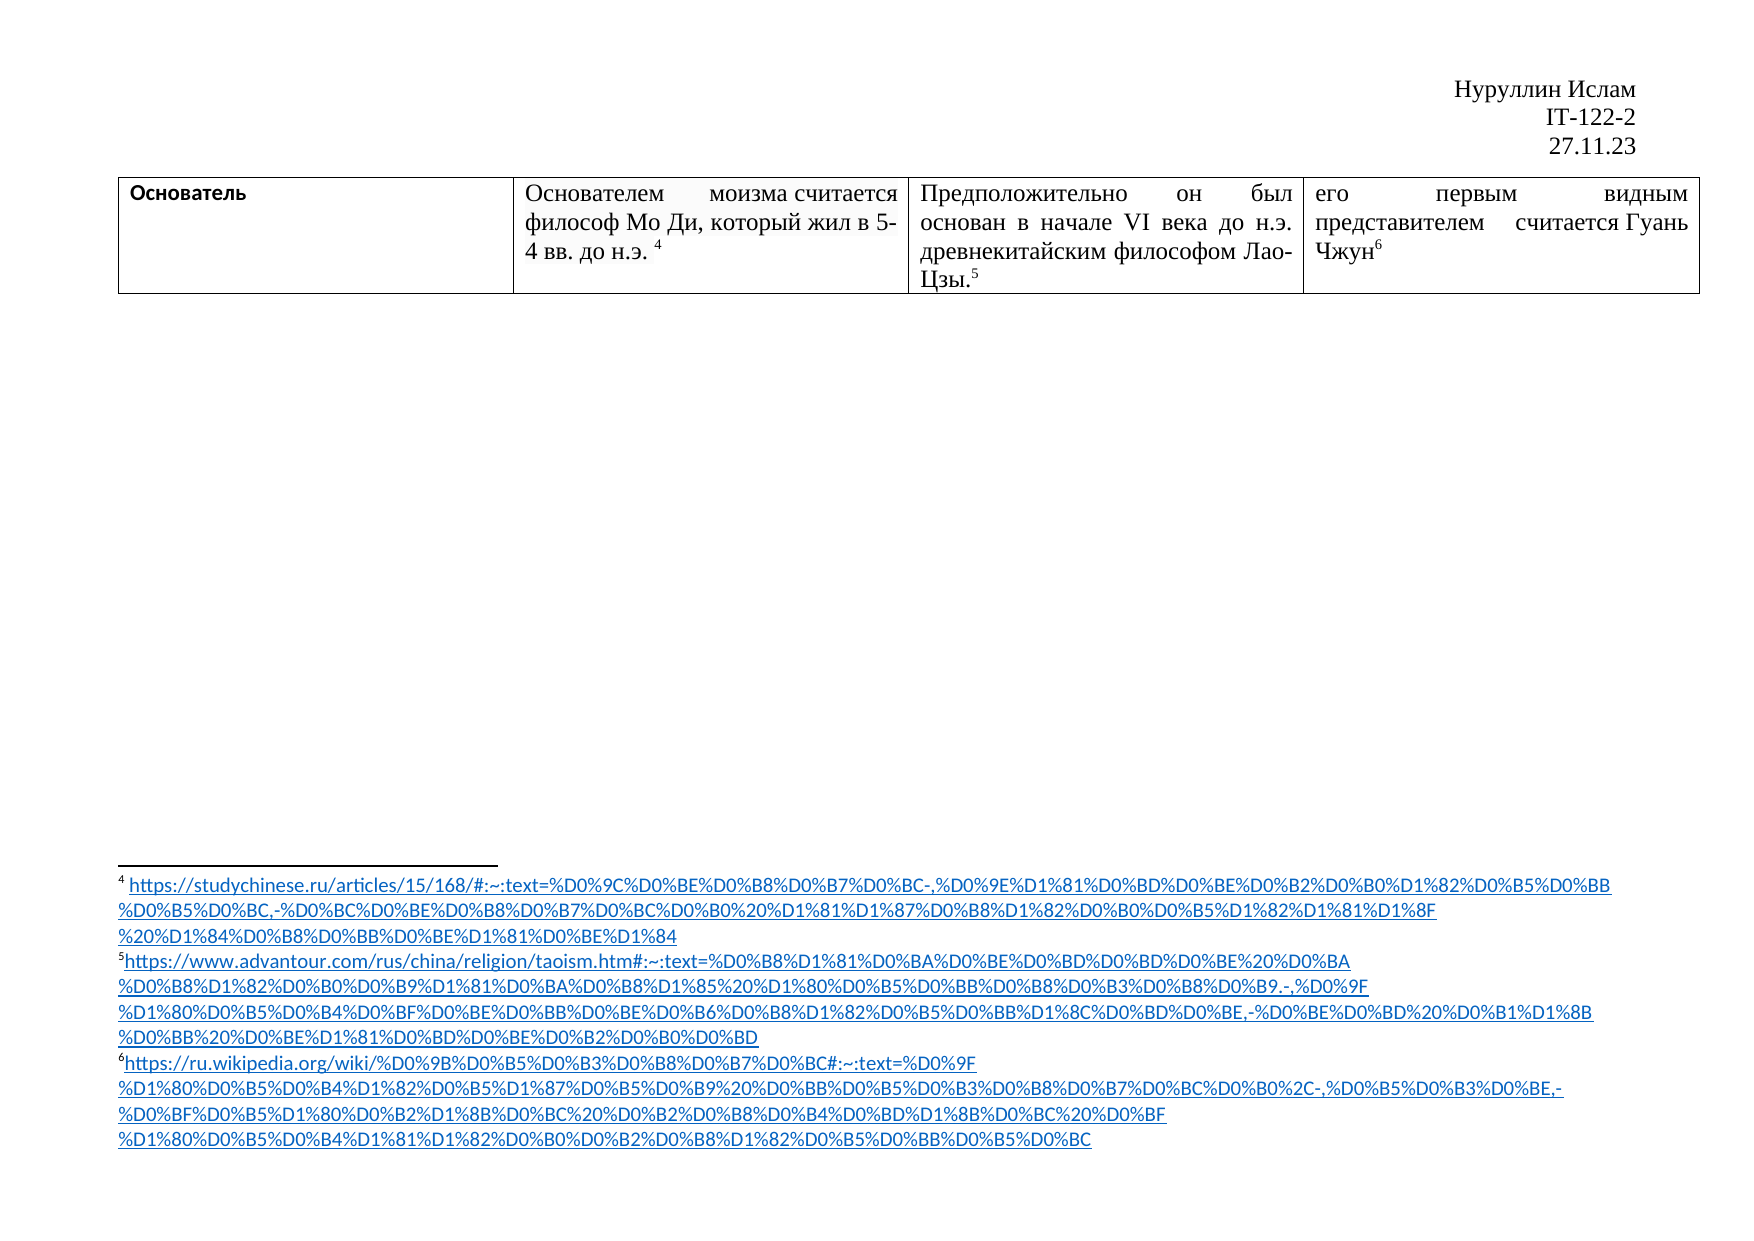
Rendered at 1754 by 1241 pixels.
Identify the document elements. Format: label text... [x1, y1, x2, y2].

table_cell Основателем моизма считается философ Мо Ди, который жил в 5-4 вв. до н.э. [514, 178, 908, 293]
table_cell его первым видным представителем считается Гуань Чжун [1304, 178, 1699, 293]
table_cell Предположительно он был основан в начале VI века до н.э. древнекитайским философом Лао-Цзы. [909, 178, 1303, 293]
table_cell Основатель [119, 178, 513, 293]
